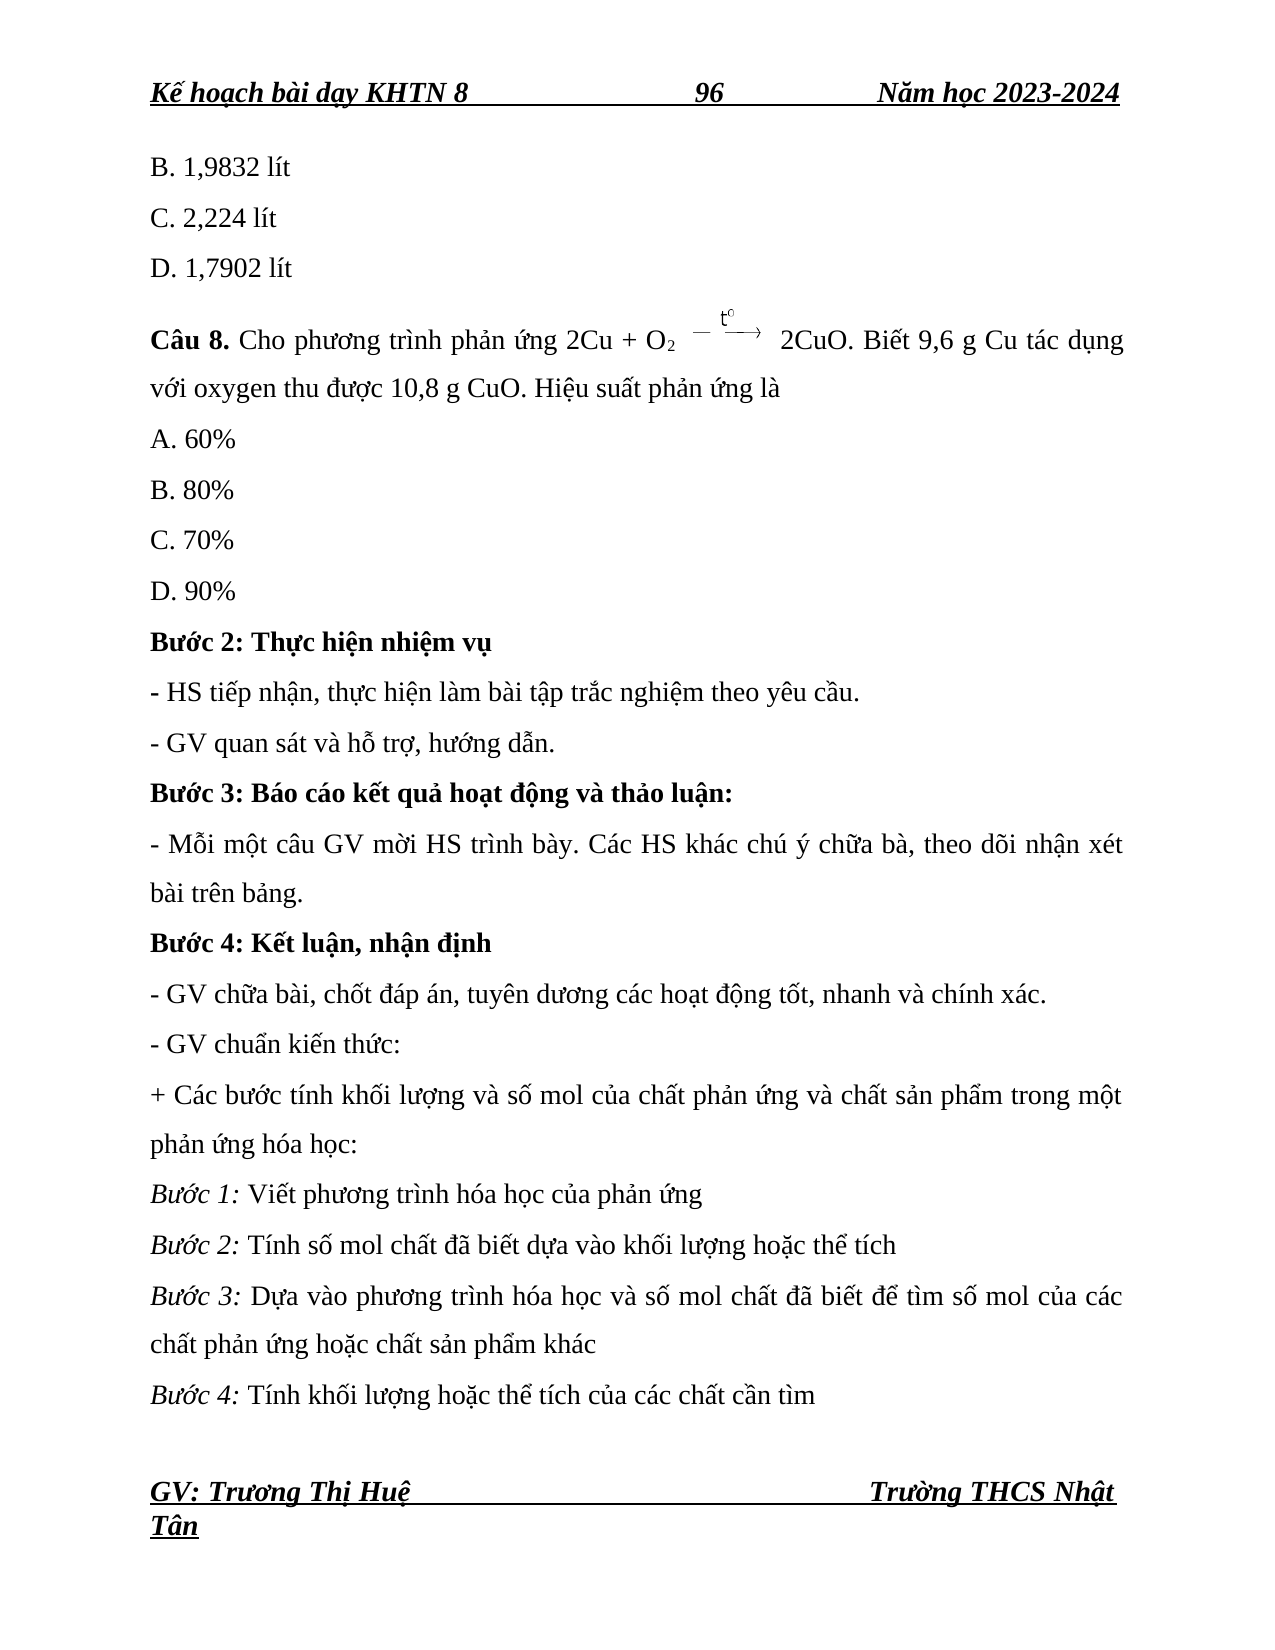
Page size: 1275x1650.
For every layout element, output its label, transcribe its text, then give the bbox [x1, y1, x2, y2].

text B. 1,9832 lít [150, 150, 1125, 182]
text Bước 3: Dựa vào phương trình hóa học và số mol chất đã biết để tìm số mol của các chất phản ứng hoặc chất sản phẩm khác [150, 1278, 1125, 1359]
text D. 1,7902 lít [150, 251, 1125, 284]
text - GV chuẩn kiến thức: [150, 1027, 1125, 1060]
text Bước 2: Tính số mol chất đã biết dựa vào khối lượng hoặc thể tích [150, 1228, 1125, 1260]
text A. 60% [150, 422, 1125, 454]
text - HS tiếp nhận, thực hiện làm bài tập trắc nghiệm theo yêu cầu. [150, 675, 1125, 708]
text - Mỗi một câu GV mời HS trình bày. Các HS khác chú ý chữa bà, theo dõi nhận xét bài trên bảng. [150, 827, 1125, 908]
text D. 90% [150, 574, 1125, 606]
text - GV chữa bài, chốt đáp án, tuyên dương các hoạt động tốt, nhanh và chính xác. [150, 977, 1125, 1009]
text C. 2,224 lít [150, 201, 1125, 233]
text C. 70% [150, 523, 1125, 556]
text Câu 8. Cho phương trình phản ứng 2Cu + O2 2CuO. Biết 9,6 g Cu tác dụng với oxygen thu được 10,8 g CuO. Hiệu suất phản ứng là [150, 302, 1125, 404]
text Bước 3: Báo cáo kết quả hoạt động và thảo luận: [150, 776, 1125, 809]
text Bước 4: Tính khối lượng hoặc thể tích của các chất cần tìm [150, 1378, 1125, 1410]
text - GV quan sát và hỗ trợ, hướng dẫn. [150, 726, 1125, 758]
text Bước 2: Thực hiện nhiệm vụ [150, 624, 1125, 657]
text B. 80% [150, 473, 1125, 505]
text Bước 4: Kết luận, nhận định [150, 926, 1125, 959]
text Bước 1: Viết phương trình hóa học của phản ứng [150, 1177, 1125, 1210]
text + Các bước tính khối lượng và số mol của chất phản ứng và chất sản phẩm trong một phản ứng hóa học: [150, 1078, 1125, 1159]
